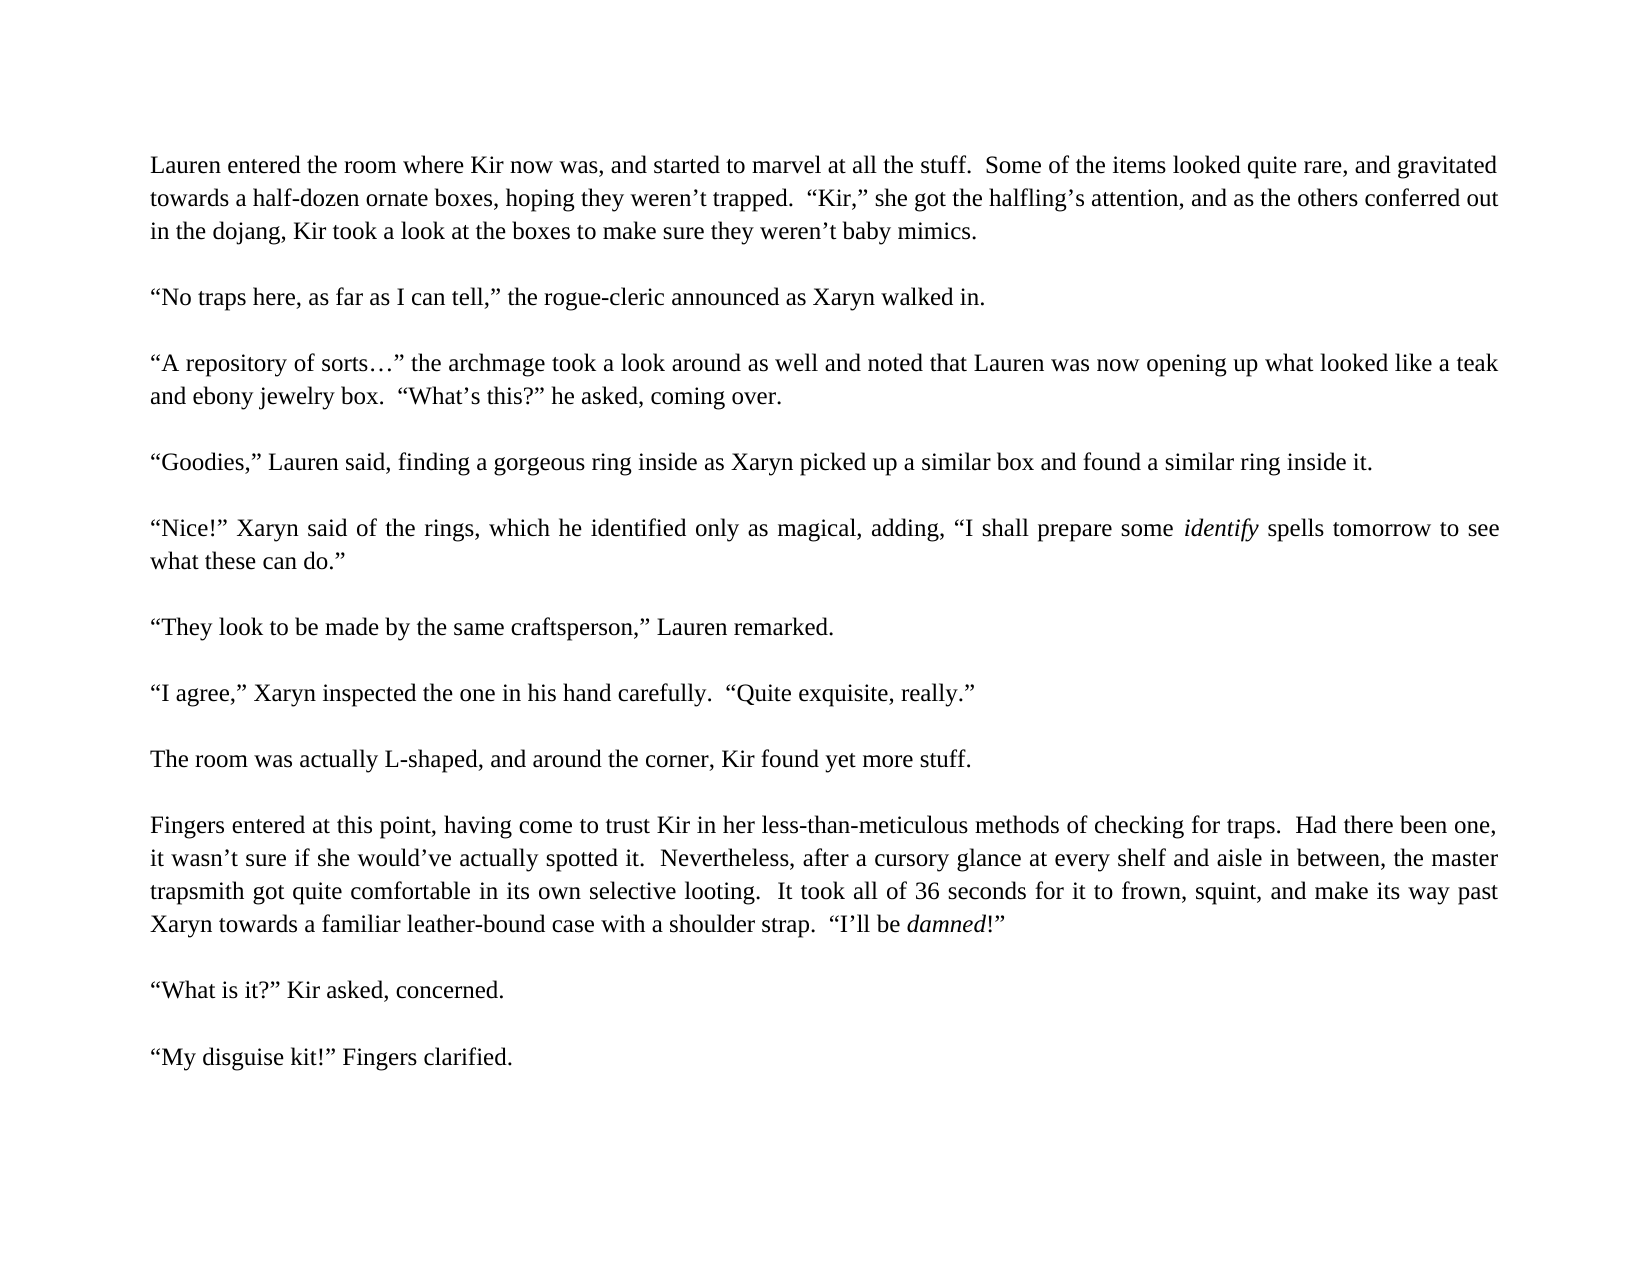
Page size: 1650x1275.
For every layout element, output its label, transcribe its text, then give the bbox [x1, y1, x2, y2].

text “They look to be made by the same craftsperson,” Lauren remarked. [150, 612, 1500, 641]
text “Nice!” Xaryn said of the rings, which he identified only as magical, adding, “I shall prepare some identify spells tomorrow to see what these can do.” [150, 513, 1500, 575]
text “A repository of sorts…” the archmage took a look around as well and noted that Lauren was now opening up what looked like a teak and ebony jewelry box. “What’s this?” he asked, coming over. [150, 348, 1500, 410]
text “Goodies,” Lauren said, finding a gorgeous ring inside as Xaryn picked up a similar box and found a similar ring inside it. [150, 447, 1500, 476]
text “I agree,” Xaryn inspected the one in his hand carefully. “Quite exquisite, really.” [150, 678, 1500, 707]
text Fingers entered at this point, having come to trust Kir in her less-than-meticulous methods of checking for traps. Had there been one, it wasn’t sure if she would’ve actually spotted it. Nevertheless, after a cursory glance at every shelf and aisle in between, the master trapsmith got quite comfortable in its own selective looting. It took all of 36 seconds for it to frown, squint, and make its way past Xaryn towards a familiar leather-bound case with a shoulder strap. “I’ll be damned!” [150, 810, 1500, 938]
text “No traps here, as far as I can tell,” the rogue-cleric announced as Xaryn walked in. [150, 282, 1500, 311]
text Lauren entered the room where Kir now was, and started to marvel at all the stuff. Some of the items looked quite rare, and gravitated towards a half-dozen ornate boxes, hoping they weren’t trapped. “Kir,” she got the halfling’s attention, and as the others conferred out in the dojang, Kir took a look at the boxes to make sure they weren’t baby mimics. [150, 150, 1500, 245]
text The room was actually L-shaped, and around the corner, Kir found yet more stuff. [150, 744, 1500, 773]
text “What is it?” Kir asked, concerned. [150, 976, 1500, 1004]
text “My disguise kit!” Fingers clarified. [150, 1042, 1500, 1070]
